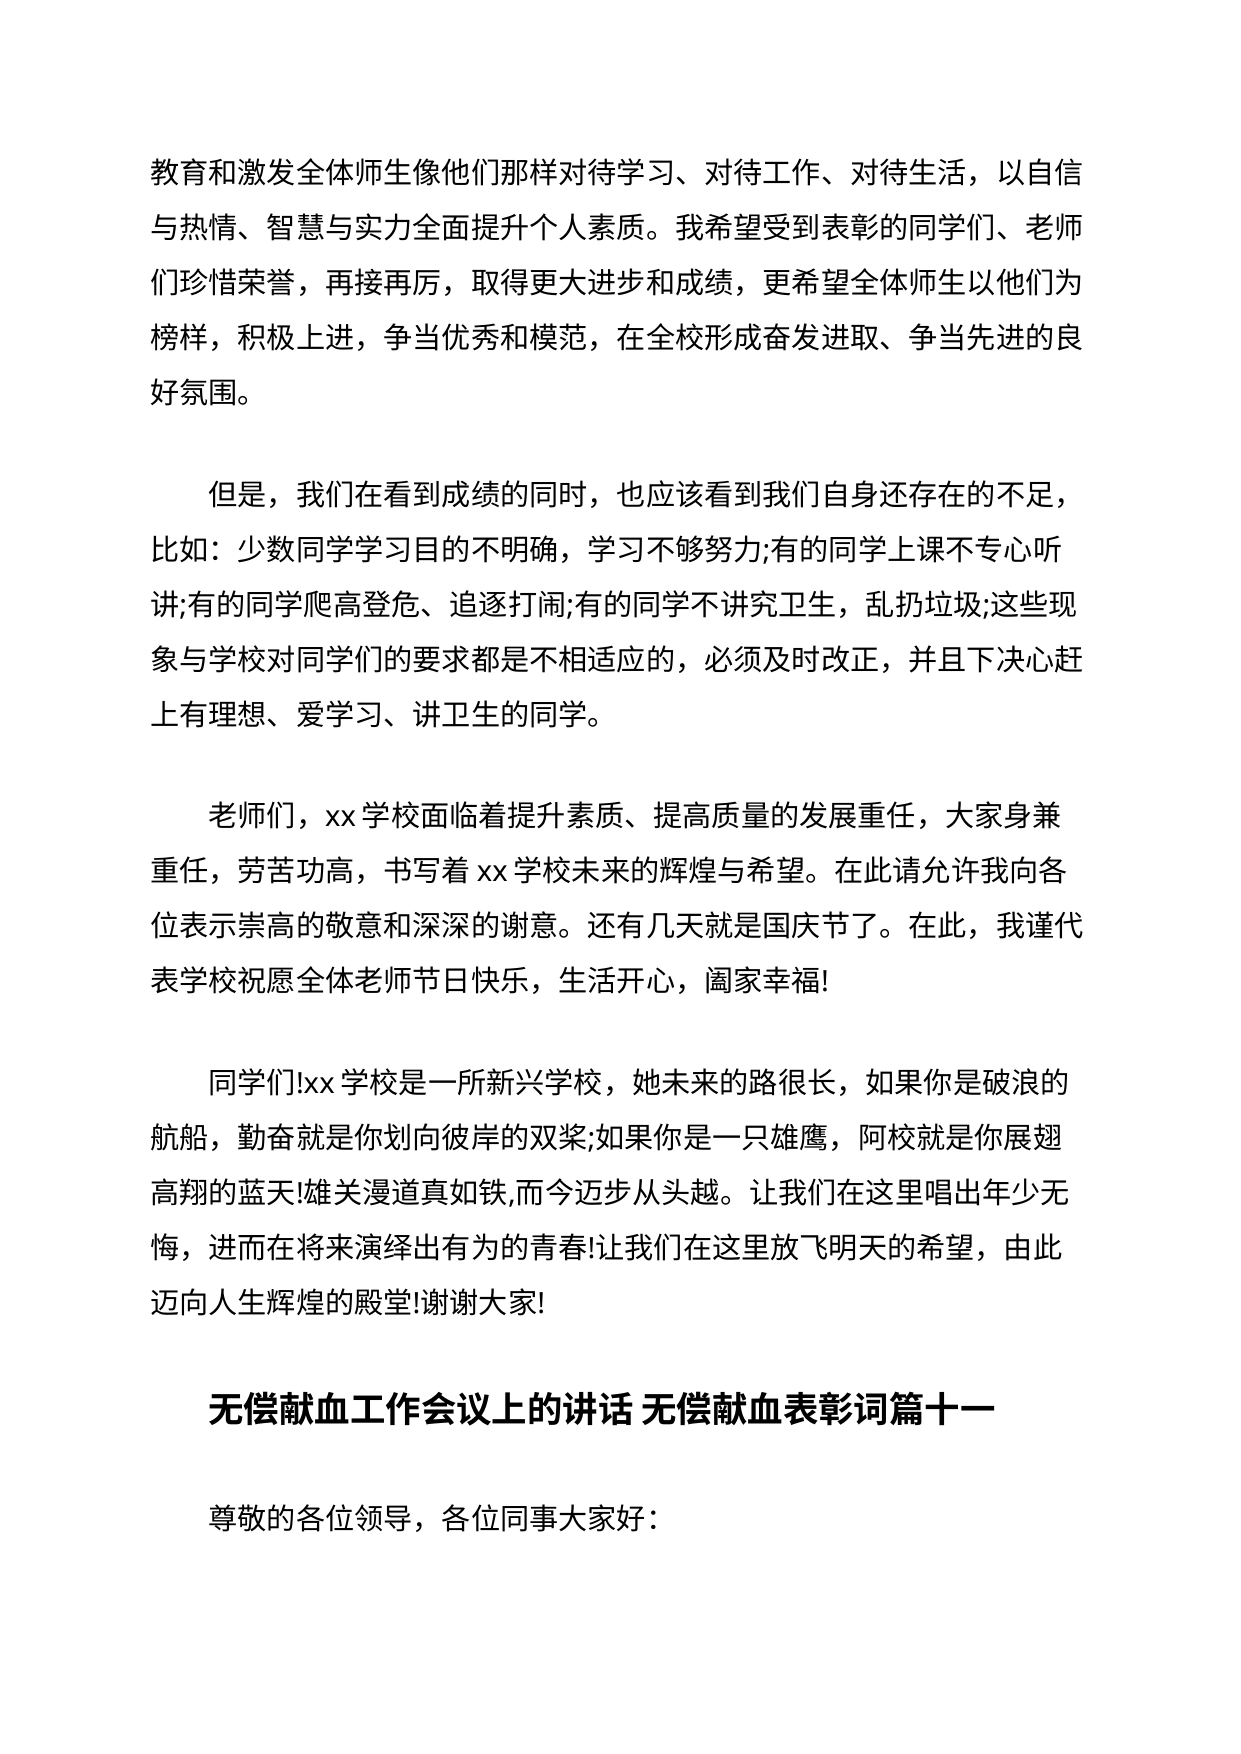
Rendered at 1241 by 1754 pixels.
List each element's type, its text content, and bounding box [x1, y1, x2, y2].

text 尊敬的各位领导，各位同事大家好： [150, 1495, 1090, 1537]
text 无偿献血工作会议上的讲话 无偿献血表彰词篇十一 [150, 1382, 1090, 1433]
text 同学们!xx学校是一所新兴学校，她未来的路很长，如果你是破浪的航船，勤奋就是你划向彼岸的双桨;如果你是一只雄鹰，阿校就是你展翅高翔的蓝天!雄关漫道真如铁,而今迈步从头越。让我们在这里唱出年少无悔，进而在将来演绎出有为的青春!让我们在这里放飞明天的希望，由此迈向人生辉煌的殿堂!谢谢大家! [150, 1060, 1090, 1322]
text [150, 150, 1090, 412]
text 老师们，xx学校面临着提升素质、提高质量的发展重任，大家身兼重任，劳苦功高，书写着xx学校未来的辉煌与希望。在此请允许我向各位表示崇高的敬意和深深的谢意。还有几天就是国庆节了。在此，我谨代表学校祝愿全体老师节日快乐，生活开心，阖家幸福! [150, 793, 1090, 1000]
text 但是，我们在看到成绩的同时，也应该看到我们自身还存在的不足，比如：少数同学学习目的不明确，学习不够努力;有的同学上课不专心听讲;有的同学爬高登危、追逐打闹;有的同学不讲究卫生，乱扔垃圾;这些现象与学校对同学们的要求都是不相适应的，必须及时改正，并且下决心赶上有理想、爱学习、讲卫生的同学。 [150, 471, 1090, 733]
